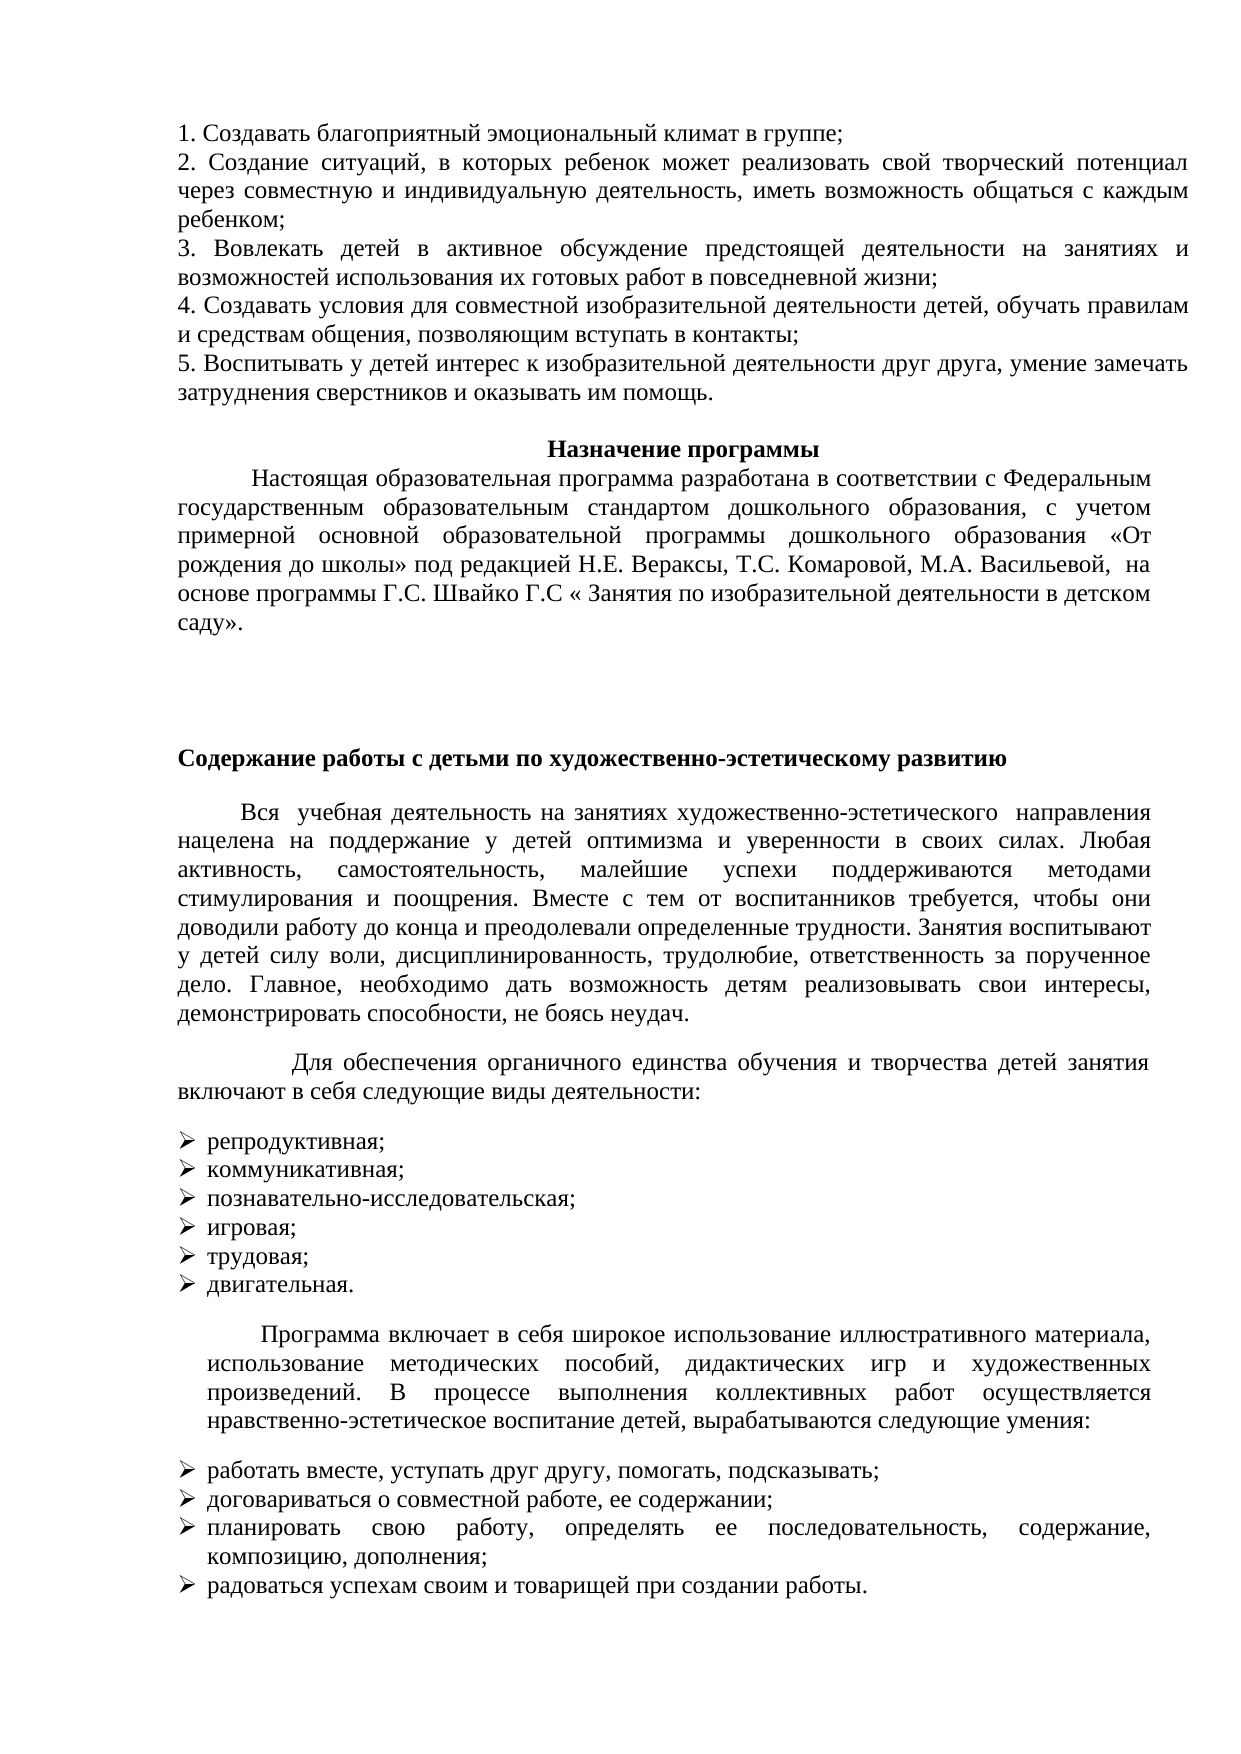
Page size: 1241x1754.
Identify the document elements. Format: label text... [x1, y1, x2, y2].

list трудовая; [177, 1241, 1152, 1269]
list репродуктивная; [177, 1126, 1152, 1154]
list работать вместе, уступать друг другу, помогать, подсказывать; [177, 1455, 1152, 1484]
list коммуникативная; [177, 1154, 1152, 1183]
text Назначение программы [177, 434, 1189, 463]
text 1. Создавать благоприятный эмоциональный климат в группе; [177, 118, 1189, 147]
text Для обеспечения органичного единства обучения и творчества детей занятия включают в себя следующие виды деятельности: [177, 1047, 1152, 1105]
text Настоящая образовательная программа разработана в соответствии с Федеральным государственным образовательным стандартом дошкольного образования, с учетом примерной основной образовательной программы дошкольного образования «От рождения до школы» под редакцией Н.Е. Вераксы, Т.С. Комаровой, М.А. Васильевой, на основе программы Г.С. Швайко Г.С « Занятия по изобразительной деятельности в детском саду». [177, 463, 1152, 636]
list планировать свою работу, определять ее последовательность, содержание, композицию, дополнения; [177, 1512, 1152, 1570]
list познавательно-исследовательская; [177, 1183, 1152, 1212]
text Программа включает в себя широкое использование иллюстративного материала, использование методических пособий, дидактических игр и художественных произведений. В процессе выполнения коллективных работ осуществляется нравственно-эстетическое воспитание детей, вырабатываются следующие умения: [177, 1319, 1152, 1434]
list двигательная. [177, 1269, 1152, 1298]
text Вся учебная деятельность на занятиях художественно-эстетического направления нацелена на поддержание у детей оптимизма и уверенности в своих силах. Любая активность, самостоятельность, малейшие успехи поддерживаются методами стимулирования и поощрения. Вместе с тем от воспитанников требуется, чтобы они доводили работу до конца и преодолевали определенные трудности. Занятия воспитывают у детей силу воли, дисциплинированность, трудолюбие, ответственность за порученное дело. Главное, необходимо дать возможность детям реализовывать свои интересы, демонстрировать способности, не боясь неудач. [177, 797, 1152, 1027]
list радоваться успехам своим и товарищей при создании работы. [177, 1570, 1152, 1599]
text Содержание работы с детьми по художественно-эстетическому развитию [177, 743, 1152, 771]
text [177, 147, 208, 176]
list игровая; [177, 1212, 1152, 1241]
text 5. Воспитывать у детей интерес к изобразительной деятельности друг друга, умение замечать затруднения сверстников и оказывать им помощь. [177, 348, 1189, 406]
text 4. Создавать условия для совместной изобразительной деятельности детей, обучать правилам и средствам общения, позволяющим вступать в контакты; [177, 291, 1189, 348]
list договариваться о совместной работе, ее содержании; [177, 1484, 1152, 1512]
text 2. Создание ситуаций, в которых ребенок может реализовать свой творческий потенциал через совместную и индивидуальную деятельность, иметь возможность общаться с каждым ребенком; [177, 176, 1189, 233]
text 3. Вовлекать детей в активное обсуждение предстоящей деятельности на занятиях и возможностей использования их готовых работ в повседневной жизни; [177, 233, 1189, 291]
